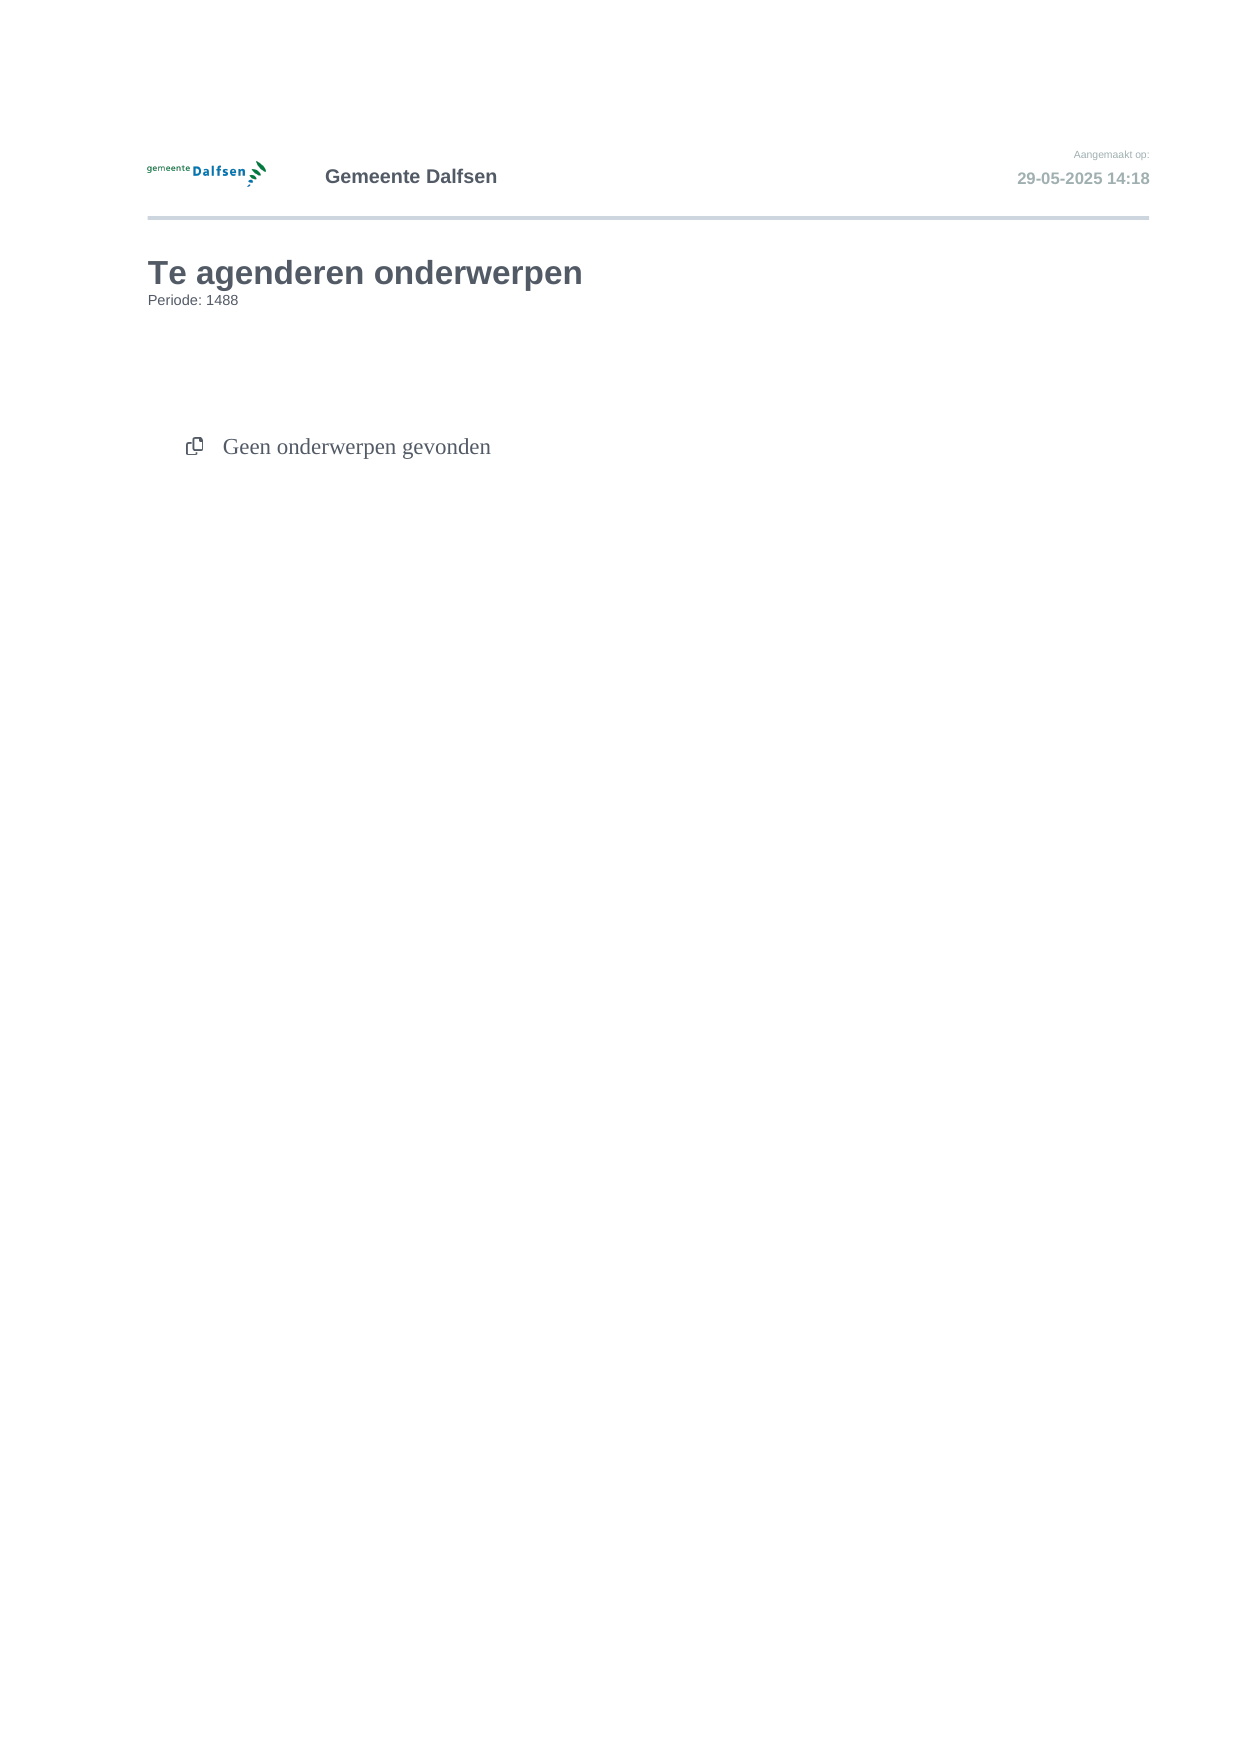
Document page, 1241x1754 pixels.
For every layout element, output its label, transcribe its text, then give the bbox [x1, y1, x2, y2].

table_header Gemeente Dalfsen [325, 148, 727, 188]
table_header Aangemaakt op: [727, 148, 1149, 161]
list Geen onderwerpen gevonden [185, 433, 1093, 459]
picture [147, 216, 1150, 220]
table_cell 29-05-2025 14:18 [727, 161, 1149, 188]
table_header [148, 148, 325, 188]
picture [147, 161, 266, 187]
table_cell Periode: 1488 [148, 292, 727, 325]
picture [186, 437, 203, 455]
table_header Te agenderen onderwerpen [148, 245, 727, 292]
